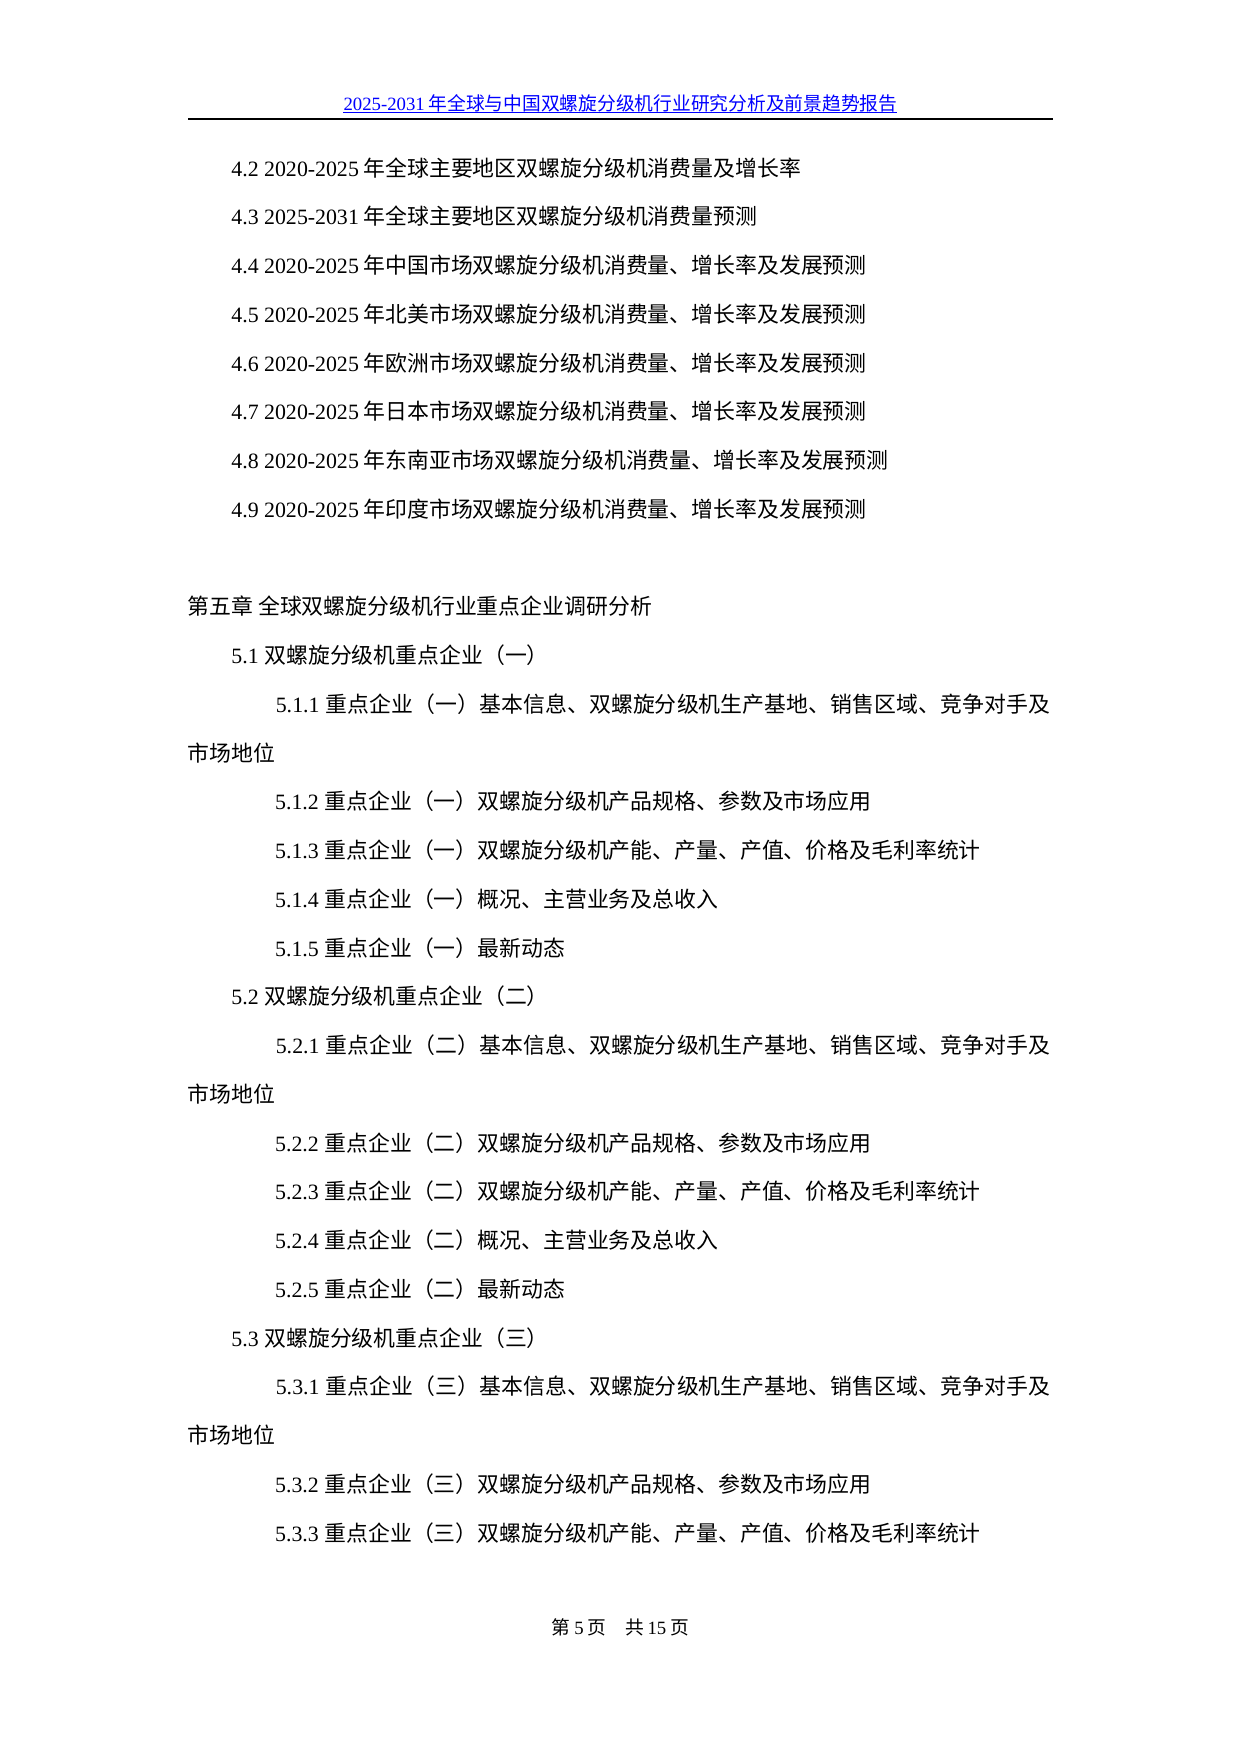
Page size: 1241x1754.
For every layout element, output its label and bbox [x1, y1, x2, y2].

text [187, 150, 1053, 1548]
